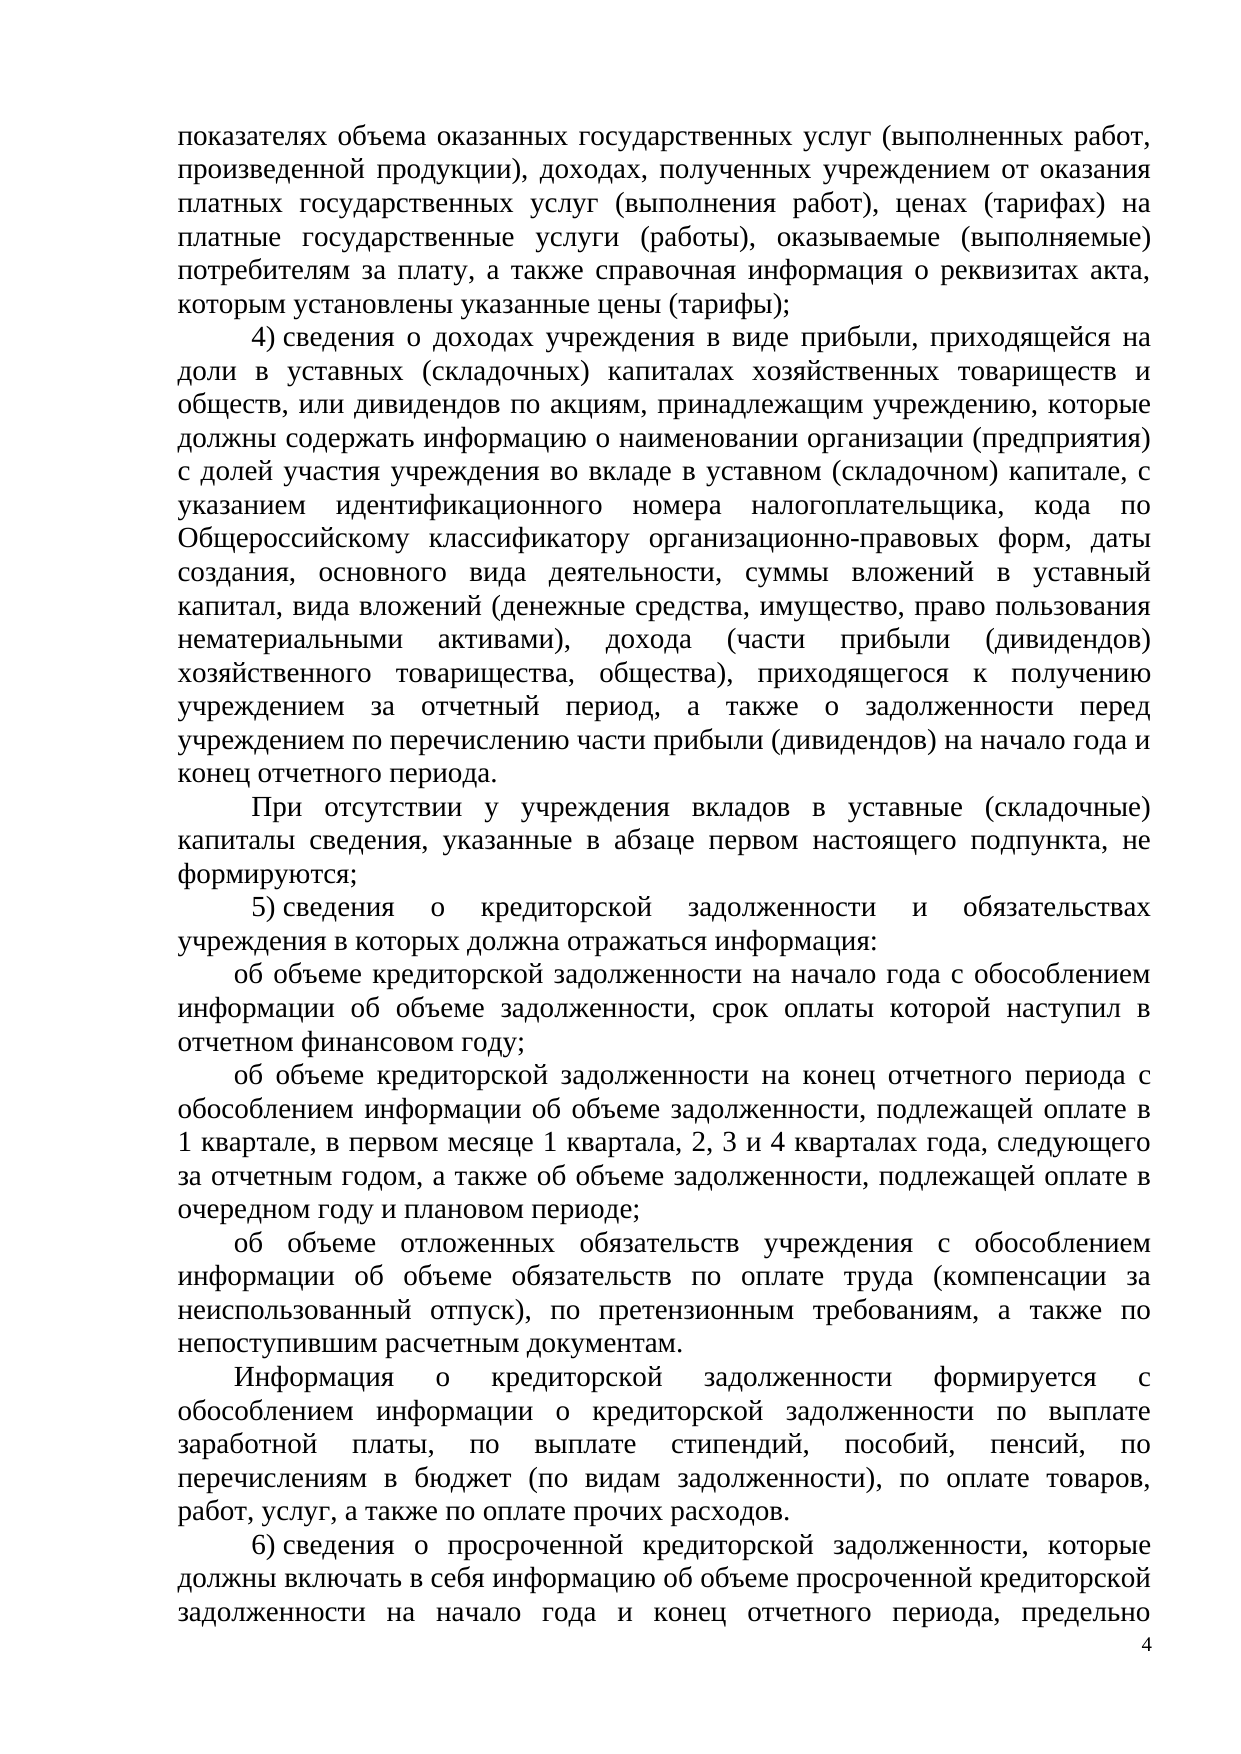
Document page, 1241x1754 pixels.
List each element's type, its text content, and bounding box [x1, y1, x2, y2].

text об объеме отложенных обязательств учреждения с обособлением информации об объеме обязательств по оплате труда (компенсации за неиспользованный отпуск), по претензионным требованиям, а также по непоступившим расчетным документам. [177, 1225, 1152, 1359]
text об объеме кредиторской задолженности на начало года с обособлением информации об объеме задолженности, срок оплаты которой наступил в отчетном финансовом году; [177, 957, 1152, 1057]
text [177, 1527, 1152, 1627]
text Информация о кредиторской задолженности формируется с обособлением информации о кредиторской задолженности по выплате заработной платы, по выплате стипендий, пособий, пенсий, по перечислениям в бюджет (по видам задолженности), по оплате товаров, работ, услуг, а также по оплате прочих расходов. [177, 1359, 1152, 1527]
text 4) сведения о доходах учреждения в виде прибыли, приходящейся на доли в уставных (складочных) капиталах хозяйственных товариществ и обществ, или дивидендов по акциям, принадлежащим учреждению, которые должны содержать информацию о наименовании организации (предприятия) с долей участия учреждения во вкладе в уставном (складочном) капитале, с указанием идентификационного номера налогоплательщика, кода по Общероссийскому классификатору организационно-правовых форм, даты создания, основного вида деятельности, суммы вложений в уставный капитал, вида вложений (денежные средства, имущество, право пользования нематериальными активами), дохода (части прибыли (дивидендов) хозяйственного товарищества, общества), приходящегося к получению учреждением за отчетный период, а также о задолженности перед учреждением по перечислению части прибыли (дивидендов) на начало года и конец отчетного периода. [177, 319, 1152, 789]
text При отсутствии у учреждения вкладов в уставные (складочные) капиталы сведения, указанные в абзаце первом настоящего подпункта, не формируются; [177, 789, 1152, 889]
text об объеме кредиторской задолженности на конец отчетного периода с обособлением информации об объеме задолженности, подлежащей оплате в 1 квартале, в первом месяце 1 квартала, 2, 3 и 4 кварталах года, следующего за отчетным годом, а также об объеме задолженности, подлежащей оплате в очередном году и плановом периоде; [177, 1057, 1152, 1225]
text 5) сведения о кредиторской задолженности и обязательствах учреждения в которых должна отражаться информация: [177, 889, 1152, 957]
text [177, 118, 1152, 319]
